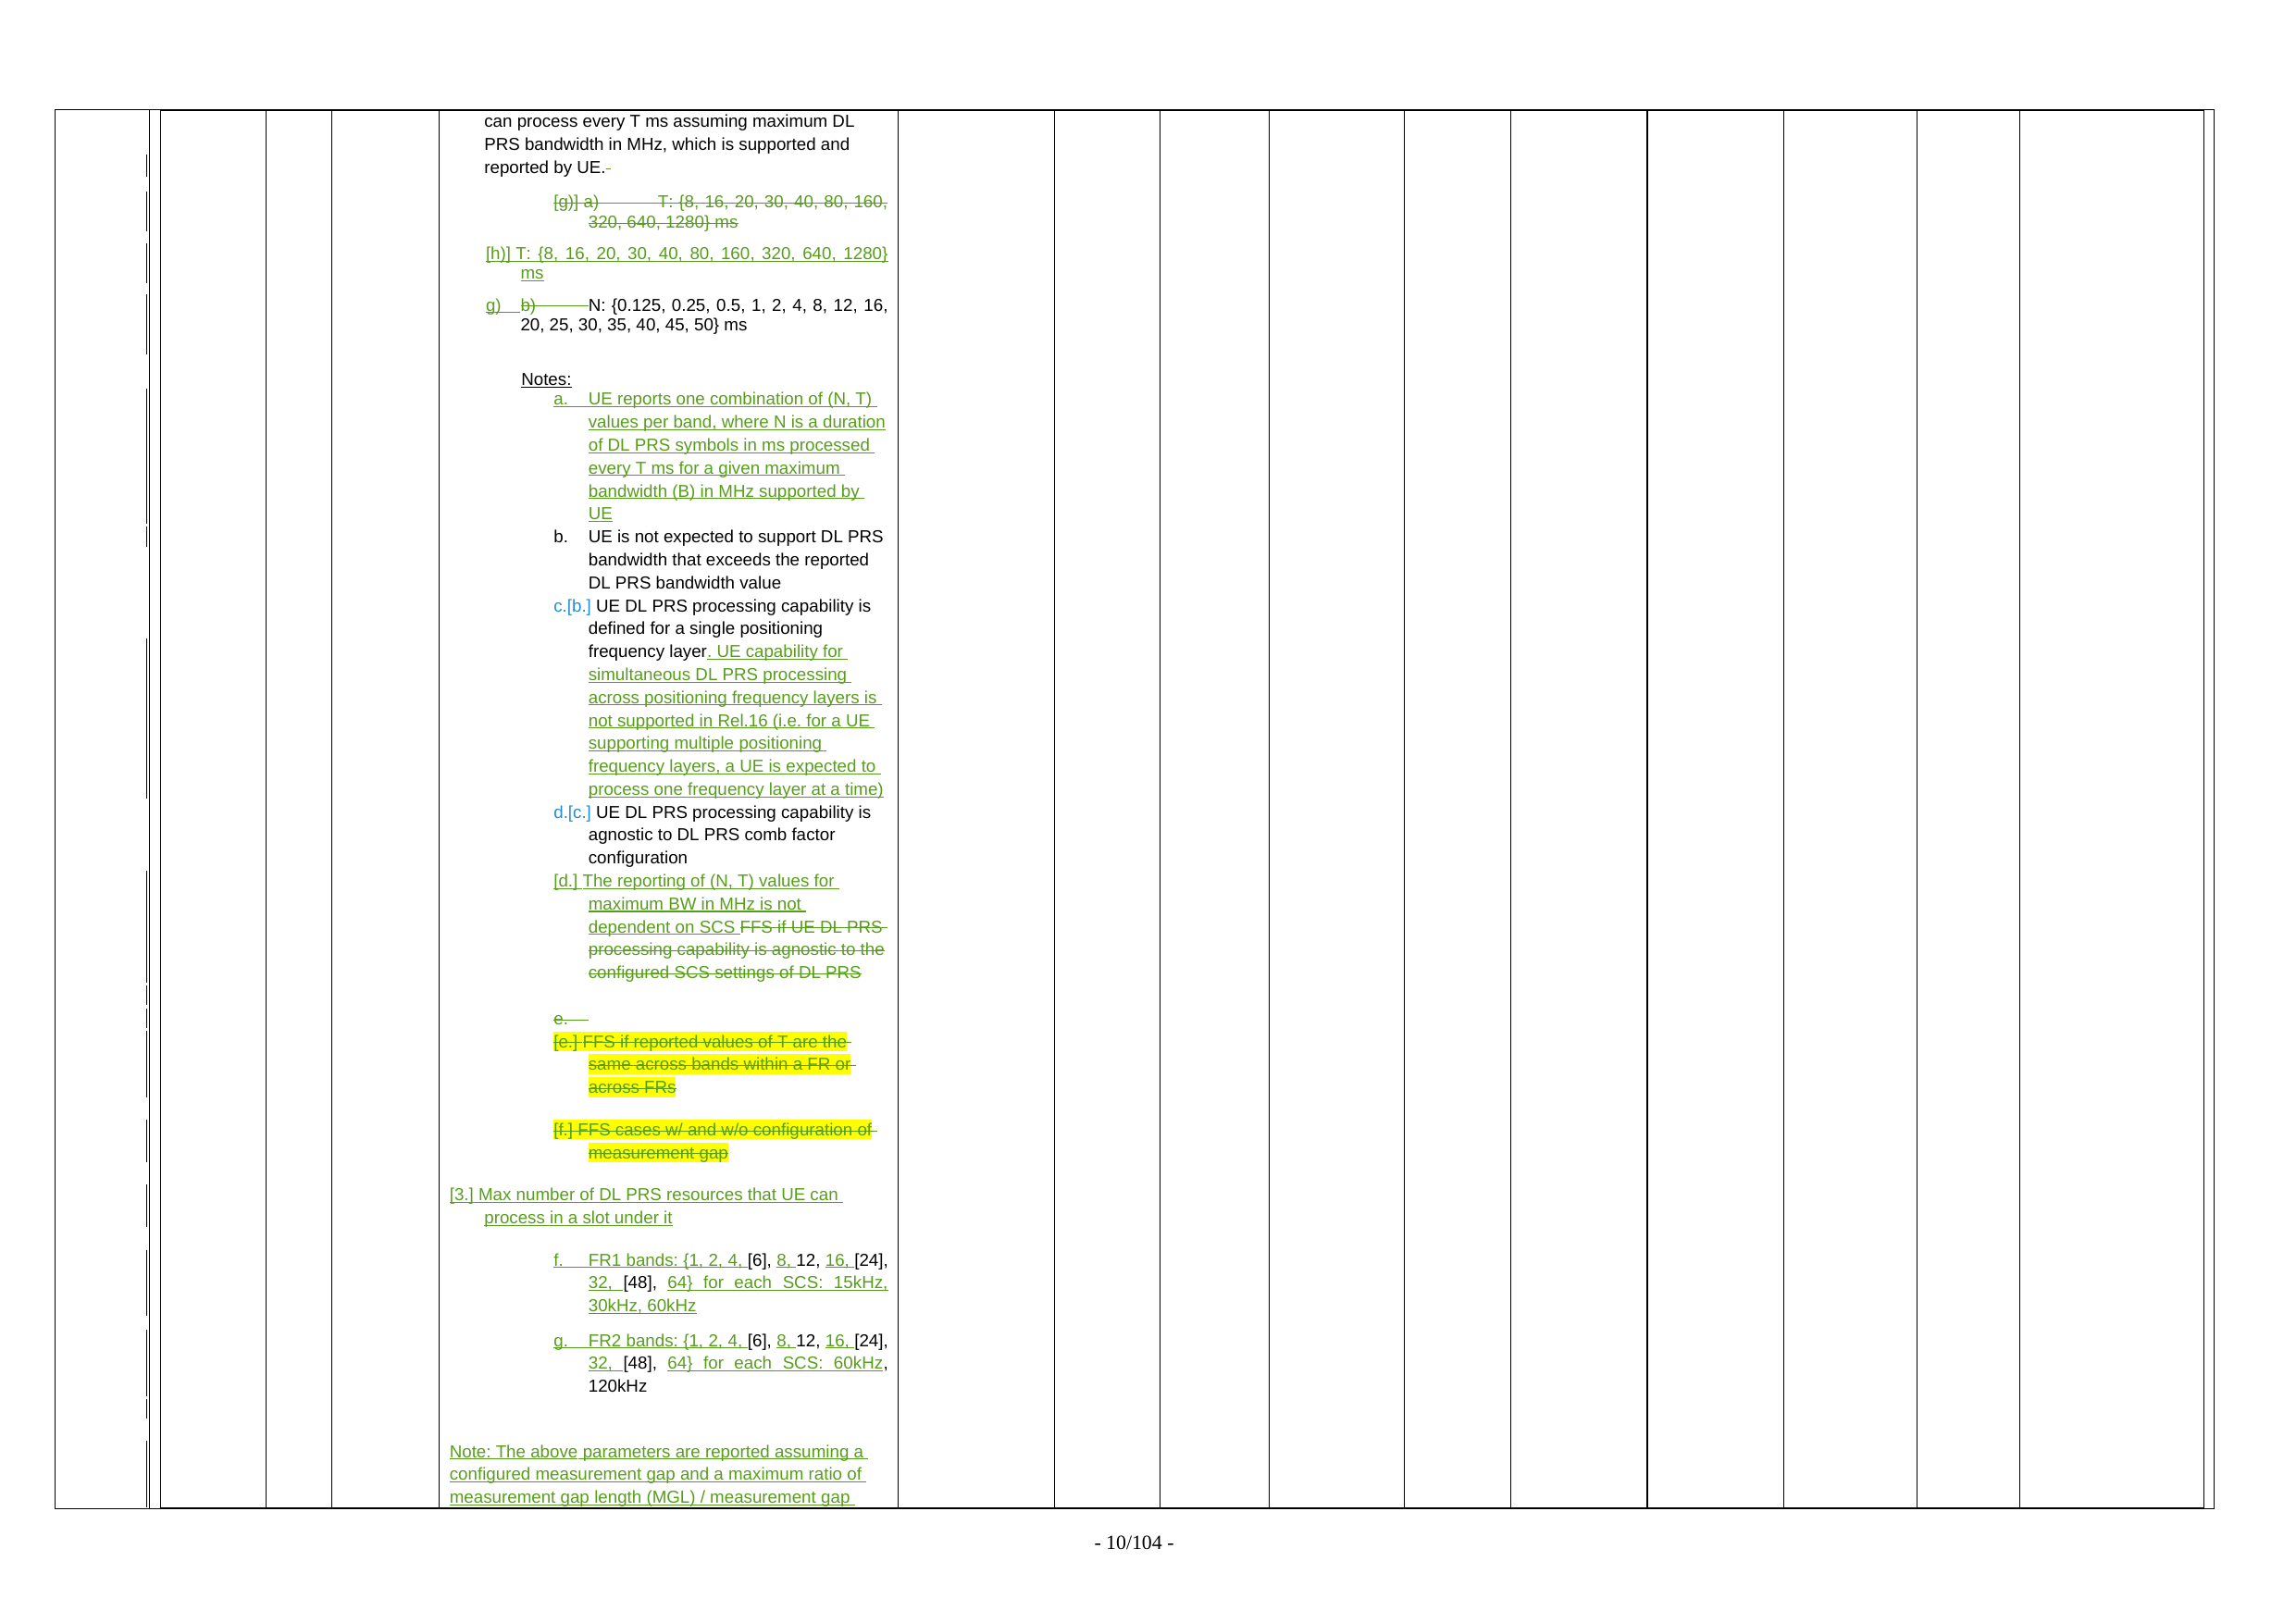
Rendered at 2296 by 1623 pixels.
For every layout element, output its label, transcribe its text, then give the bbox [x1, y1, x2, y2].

table_cell [1784, 111, 1917, 1507]
table_cell [161, 111, 266, 1507]
table_cell [150, 110, 160, 1507]
table_cell [267, 111, 331, 1507]
table_cell [1405, 111, 1510, 1507]
table_cell [1270, 111, 1404, 1507]
table_cell [12] [56, 110, 149, 1507]
table_cell [332, 111, 439, 1507]
table_cell [2020, 111, 2203, 1507]
table_cell [1160, 111, 1269, 1507]
table_cell [899, 111, 1054, 1507]
table_cell [1917, 111, 2019, 1507]
table_cell [1511, 111, 1646, 1507]
table_cell [1055, 111, 1160, 1507]
table_cell [1648, 111, 1783, 1507]
table_cell [440, 111, 898, 1507]
table_cell [2204, 110, 2214, 1507]
